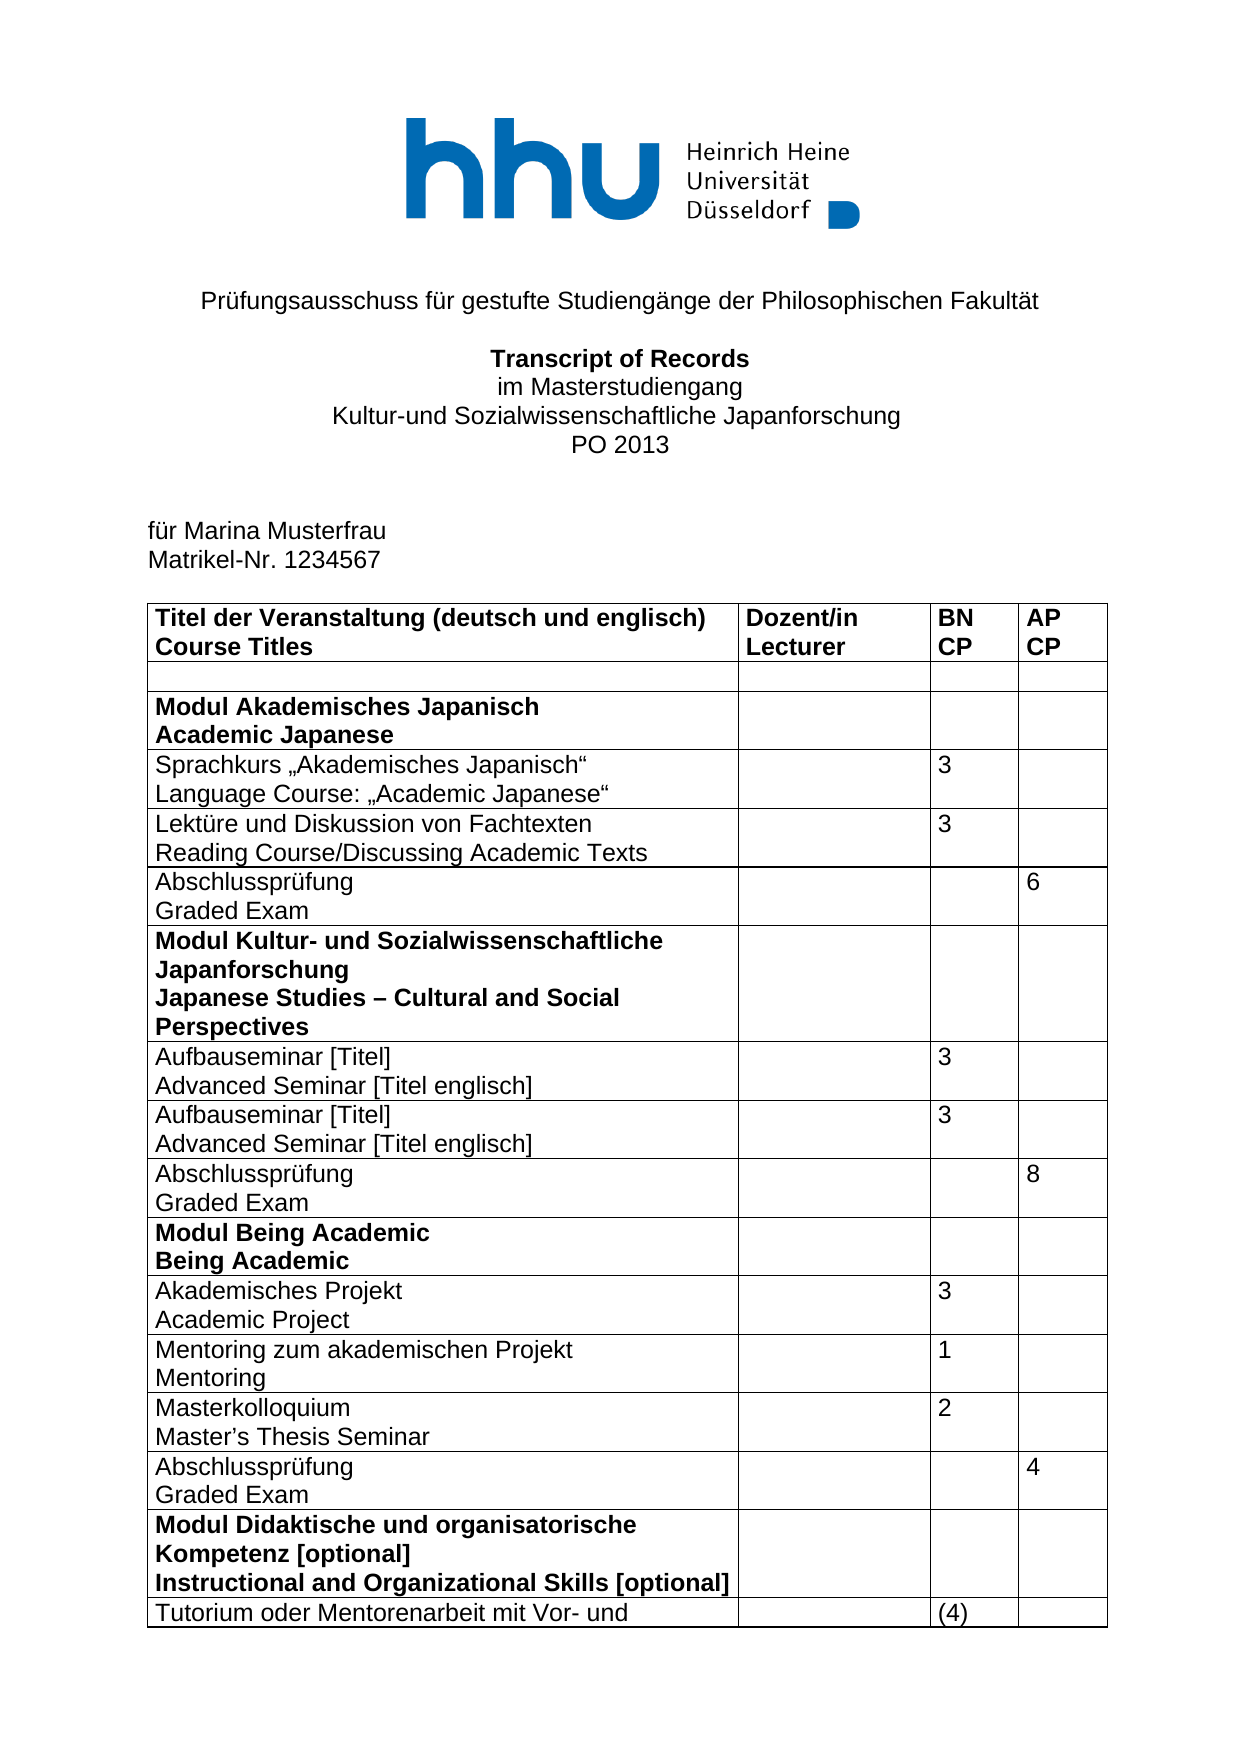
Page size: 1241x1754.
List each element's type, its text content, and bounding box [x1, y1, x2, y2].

table_cell [739, 1042, 930, 1099]
picture [406, 118, 860, 229]
table_cell 2 [931, 1393, 1018, 1451]
table_header Dozent/in Lecturer [739, 604, 930, 661]
table_cell [739, 662, 930, 691]
table_cell [1019, 1393, 1107, 1451]
table_cell Lektüre und Diskussion von Fachtexten Reading Course/Discussing Academic Texts [148, 809, 738, 866]
table_cell Masterkolloquium Master’s Thesis Seminar [148, 1393, 738, 1451]
table_cell 6 [1019, 868, 1107, 925]
table_cell [739, 926, 930, 1041]
table_cell [739, 750, 930, 808]
table_cell 3 [931, 1276, 1018, 1334]
table_cell Modul Kultur- und Sozialwissenschaftliche Japanforschung Japanese Studies – Cultural and Social Perspectives [148, 926, 738, 1041]
table_cell [931, 926, 1018, 1041]
table_cell [1019, 809, 1107, 866]
table_cell [931, 868, 1018, 925]
table_header BN CP [931, 604, 1018, 661]
text Matrikel-Nr. 1234567 [148, 545, 1092, 574]
table_cell 3 [931, 750, 1018, 808]
table_header AP CP [1019, 604, 1107, 661]
table_cell Modul Didaktische und organisatorische Kompetenz [optional] Instructional and Organizational Skills [optional] [148, 1510, 738, 1597]
table_cell Modul Akademisches Japanisch Academic Japanese [148, 692, 738, 749]
table_cell Mentoring zum akademischen Projekt Mentoring [148, 1335, 738, 1392]
table_cell 3 [931, 1101, 1018, 1158]
table_cell [1019, 1510, 1107, 1597]
table_cell [148, 662, 738, 691]
table_cell [739, 1335, 930, 1392]
table_cell Aufbauseminar [Titel] Advanced Seminar [Titel englisch] [148, 1101, 738, 1158]
table_cell 8 [1019, 1159, 1107, 1217]
table_cell [1019, 1598, 1107, 1626]
table_cell [1019, 662, 1107, 691]
table_cell [931, 1452, 1018, 1509]
table_cell [1019, 1335, 1107, 1392]
table_cell [739, 809, 930, 866]
table_cell Abschlussprüfung Graded Exam [148, 1159, 738, 1217]
table_cell Modul Being Academic Being Academic [148, 1218, 738, 1275]
table_cell [931, 1159, 1018, 1217]
text für Marina Musterfrau [148, 516, 1092, 545]
table_cell [739, 1159, 930, 1217]
text Kultur-und Sozialwissenschaftliche Japanforschung PO 2013 [148, 401, 1092, 459]
table_cell [739, 1510, 930, 1597]
table_header Titel der Veranstaltung (deutsch und englisch) Course Titles [148, 604, 738, 661]
table_cell [739, 1101, 930, 1158]
table_cell [1019, 1101, 1107, 1158]
table_cell [1019, 1042, 1107, 1099]
table_cell [931, 1510, 1018, 1597]
table_cell [739, 868, 930, 925]
table_cell [1019, 1276, 1107, 1334]
table_cell 3 [931, 809, 1018, 866]
table_cell [739, 1276, 930, 1334]
table_cell Akademisches Projekt Academic Project [148, 1276, 738, 1334]
table_cell [739, 1393, 930, 1451]
table_cell [739, 1598, 930, 1626]
table_cell [739, 1218, 930, 1275]
table_cell 1 [931, 1335, 1018, 1392]
table_cell [931, 1218, 1018, 1275]
table_cell Abschlussprüfung Graded Exam [148, 868, 738, 925]
table_cell Sprachkurs „Akademisches Japanisch“ Language Course: „Academic Japanese“ [148, 750, 738, 808]
table_cell [931, 662, 1018, 691]
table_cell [148, 1598, 738, 1626]
text im Masterstudiengang [148, 372, 1092, 401]
table_cell (4) [931, 1598, 1018, 1626]
table_cell [1019, 692, 1107, 749]
table_cell 3 [931, 1042, 1018, 1099]
table_cell 4 [1019, 1452, 1107, 1509]
subtitle Transcript of Records [148, 344, 1092, 372]
table_cell Abschlussprüfung Graded Exam [148, 1452, 738, 1509]
text Prüfungsausschuss für gestufte Studiengänge der Philosophischen Fakultät [148, 286, 1092, 315]
table_cell [739, 692, 930, 749]
table_cell [931, 692, 1018, 749]
table_cell [1019, 1218, 1107, 1275]
table_cell [1019, 926, 1107, 1041]
table_cell [739, 1452, 930, 1509]
table_cell Aufbauseminar [Titel] Advanced Seminar [Titel englisch] [148, 1042, 738, 1099]
table_cell [1019, 750, 1107, 808]
